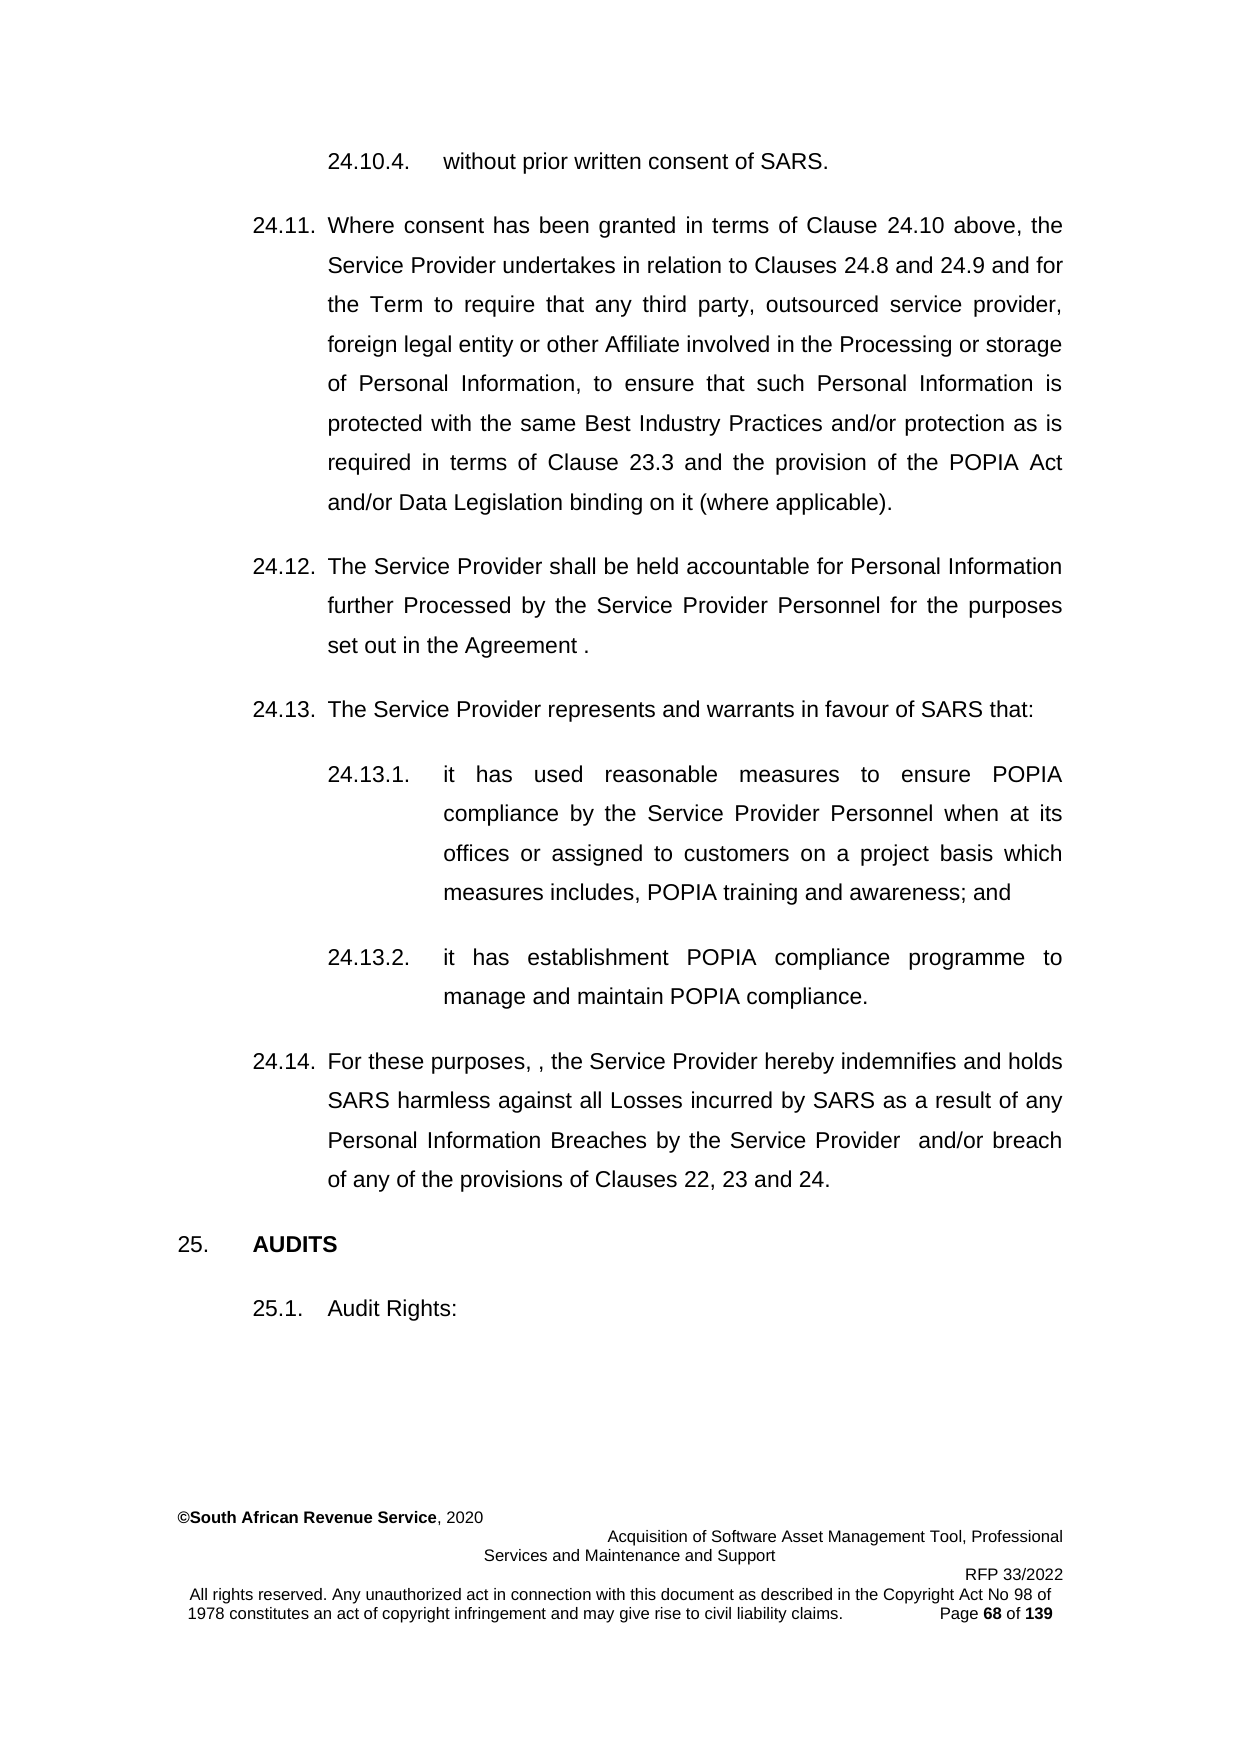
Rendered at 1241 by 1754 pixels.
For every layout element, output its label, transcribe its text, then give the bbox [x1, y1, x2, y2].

list For these purposes, , the Service Provider hereby indemnifies and holds SARS harmless against all Losses incurred by SARS as a result of any Personal Information Breaches by the Service Provider and/or breach of any of the provisions of Clauses 22, 23 and 24. [252, 1048, 1063, 1193]
list without prior written consent of SARS. [327, 148, 1063, 174]
list it has establishment POPIA compliance programme to manage and maintain POPIA compliance. [327, 944, 1063, 1010]
list The Service Provider shall be held accountable for Personal Information further Processed by the Service Provider Personnel for the purposes set out in the Agreement . [252, 553, 1063, 658]
list The Service Provider represents and warrants in favour of SARS that: [252, 696, 1063, 723]
list Audits [177, 1231, 1063, 1257]
list Audit Rights: [252, 1295, 1063, 1322]
list Where consent has been granted in terms of Clause 24.10 above, the Service Provider undertakes in relation to Clauses 24.8 and 24.9 and for the Term to require that any third party, outsourced service provider, foreign legal entity or other Affiliate involved in the Processing or storage of Personal Information, to ensure that such Personal Information is protected with the same Best Industry Practices and/or protection as is required in terms of Clause 23.3 and the provision of the POPIA Act and/or Data Legislation binding on it (where applicable). [252, 212, 1063, 515]
list it has used reasonable measures to ensure POPIA compliance by the Service Provider Personnel when at its offices or assigned to customers on a project basis which measures includes, POPIA training and awareness; and [327, 761, 1063, 906]
